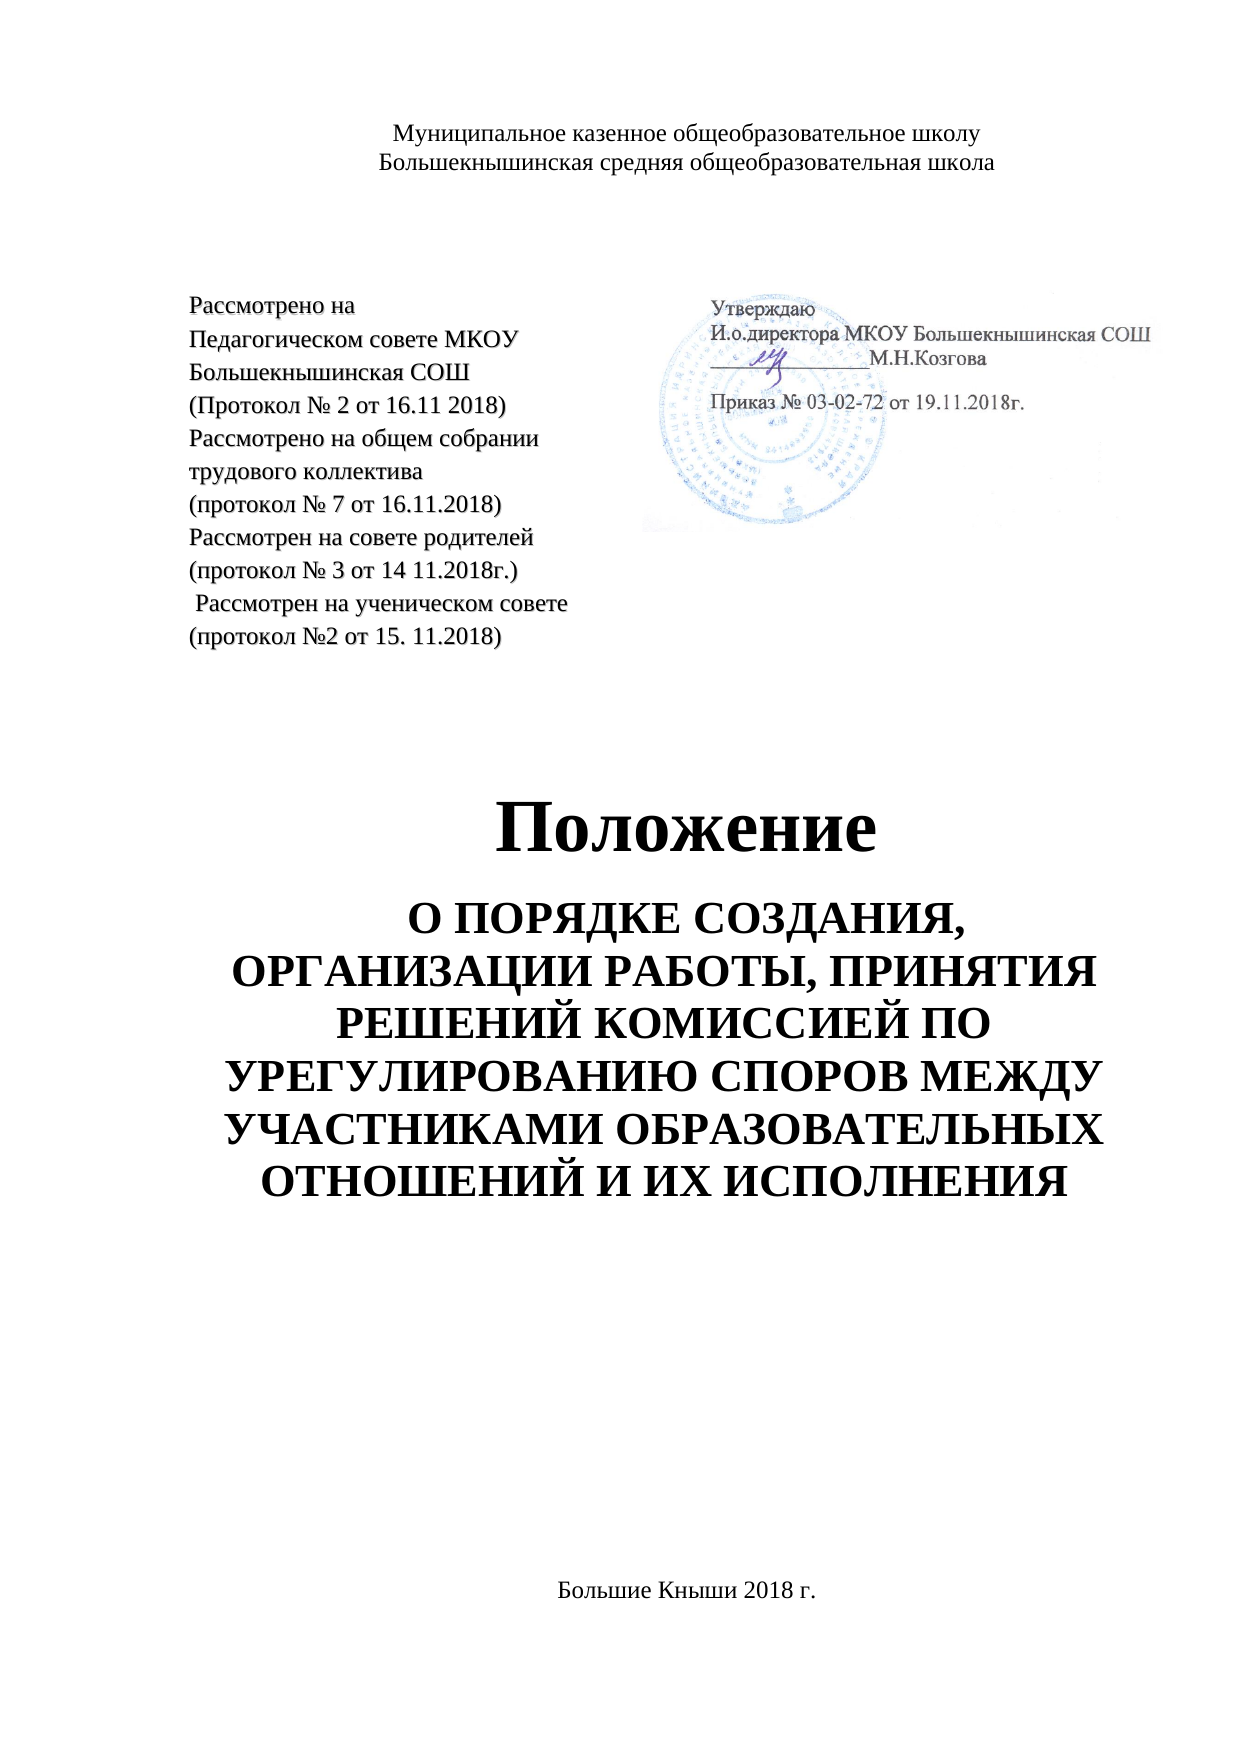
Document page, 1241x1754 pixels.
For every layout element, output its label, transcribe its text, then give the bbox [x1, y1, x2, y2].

picture [642, 290, 1163, 532]
text Большие Кныши 2018 г. [177, 1575, 1152, 1604]
table_header [631, 291, 1174, 708]
text Муниципальное казенное общеобразовательное школу [177, 118, 1152, 147]
text О ПОРЯДКЕ СОЗДАНИЯ, ОРГАНИЗАЦИИ РАБОТЫ, ПРИНЯТИЯ РЕШЕНИЙ КОМИССИЕЙ ПО УРЕГУЛИРОВАНИЮ СПОРОВ МЕЖДУ УЧАСТНИКАМИ ОБРАЗОВАТЕЛЬНЫХ ОТНОШЕНИЙ И ИХ ИСПОЛНЕНИЯ [177, 891, 1152, 1207]
text Положение [177, 781, 1152, 867]
text Большекнышинская средняя общеобразовательная школа [177, 147, 1152, 176]
table_header Рассмотрено на Педагогическом совете МКОУ Большекнышинская СОШ (Протокол № 2 от 16.11 2018) Рассмотрено на общем собрании трудового коллектива (протокол № 7 от 16.11.2018) Рассмотрен на совете родителей (протокол № 3 от 14 11.2018г.) Рассмотрен на ученическом совете (протокол №2 от 15. 11.2018) [177, 291, 631, 708]
